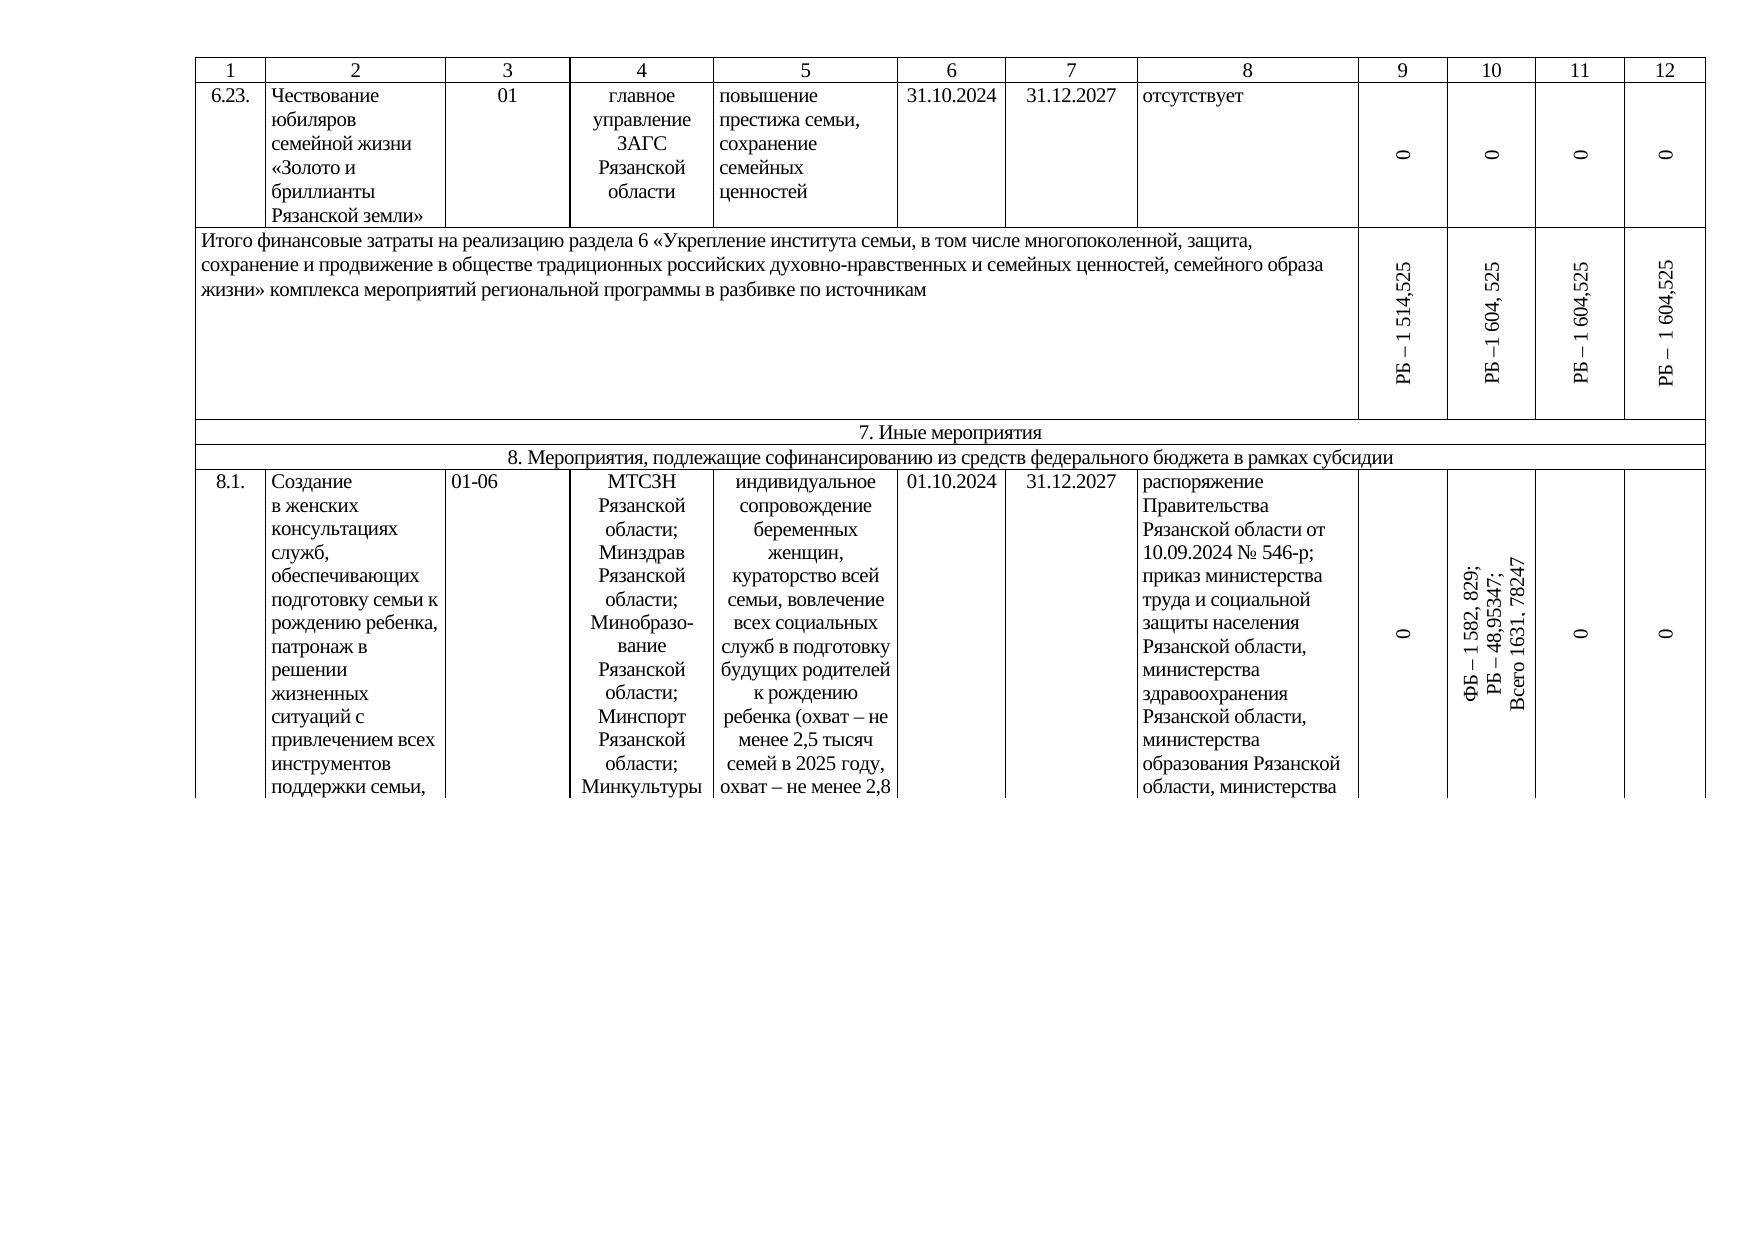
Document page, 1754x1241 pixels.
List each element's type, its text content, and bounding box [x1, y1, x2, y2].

table_header 5 [714, 58, 897, 82]
table_header 1 [196, 58, 265, 82]
table_header 3 [446, 58, 569, 82]
table_header 4 [571, 58, 713, 82]
table_header 9 [1359, 58, 1447, 82]
table_cell 0 [1448, 83, 1535, 227]
table_cell 01-06 [446, 470, 569, 798]
table_cell 31.10.2024 [898, 83, 1005, 227]
table_cell 01 [446, 83, 569, 227]
table_cell 8. Мероприятия, подлежащие софинансированию из средств федерального бюджета в рамках субсидии [196, 445, 1705, 469]
table_header 12 [1625, 58, 1705, 82]
table_cell 6.23. [196, 83, 265, 227]
table_cell РБ – 1 514,525 [1359, 228, 1447, 419]
table_header 8 [1138, 58, 1358, 82]
table_cell 7. Иные мероприятия [196, 420, 1705, 444]
table_cell 0 [1359, 83, 1447, 227]
table_cell Создание в женских консультациях служб, обеспечивающих подготовку семьи к рождению ребенка, патронаж в решении жизненных ситуаций с привлечением всех инструментов поддержки семьи, [266, 470, 445, 798]
table_cell РБ – 1 604,525 [1625, 228, 1705, 419]
table_header 11 [1536, 58, 1624, 82]
table_cell 0 [1625, 470, 1705, 798]
table_cell отсутствует [1138, 83, 1358, 227]
table_cell ФБ – 1 582, 829; РБ – 48,95347; Всего 1631, 78247 [1448, 470, 1535, 798]
table_cell 0 [1536, 470, 1624, 798]
table_header 2 [266, 58, 445, 82]
table_cell МТСЗН Рязанской области; Минздрав Рязанской области; Минобразо-вание Рязанской области; Минспорт Рязанской области; Минкультуры [571, 470, 713, 798]
table_cell РБ – 1 604,525 [1536, 228, 1624, 419]
table_cell 01.10.2024 [898, 470, 1005, 798]
table_cell 0 [1536, 83, 1624, 227]
table_cell РБ –1 604, 525 [1448, 228, 1535, 419]
table_cell распоряжение Правительства Рязанской области от 10.09.2024 № 546-р; приказ министерства труда и социальной защиты населения Рязанской области, министерства здравоохранения Рязанской области, министерства образования Рязанской области, министерства [1138, 470, 1358, 798]
table_cell 0 [1359, 470, 1447, 798]
table_cell Чествование юбиляров семейной жизни «Золото и бриллианты Рязанской земли» [266, 83, 445, 227]
table_cell 0 [1625, 83, 1705, 227]
table_cell индивидуальное сопровождение беременных женщин, кураторство всей семьи, вовлечение всех социальных служб в подготовку будущих родителей к рождению ребенка (охват – не менее 2,5 тысяч семей в 2025 году, охват – не менее 2,8 [714, 470, 897, 798]
table_cell 8.1. [196, 470, 265, 798]
table_header 10 [1448, 58, 1535, 82]
table_cell повышение престижа семьи, сохранение семейных ценностей [714, 83, 897, 227]
table_header 6 [898, 58, 1005, 82]
table_header 7 [1006, 58, 1137, 82]
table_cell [571, 83, 713, 227]
table_cell Итого финансовые затраты на реализацию раздела 6 «Укрепление института семьи, в том числе многопоколенной, защита, сохранение и продвижение в обществе традиционных российских духовно-нравственных и семейных ценностей, семейного образа жизни» комплекса мероприятий региональной программы в разбивке по источникам [196, 228, 1358, 419]
table_cell 31.12.2027 [1006, 470, 1137, 798]
table_cell 31.12.2027 [1006, 83, 1137, 227]
